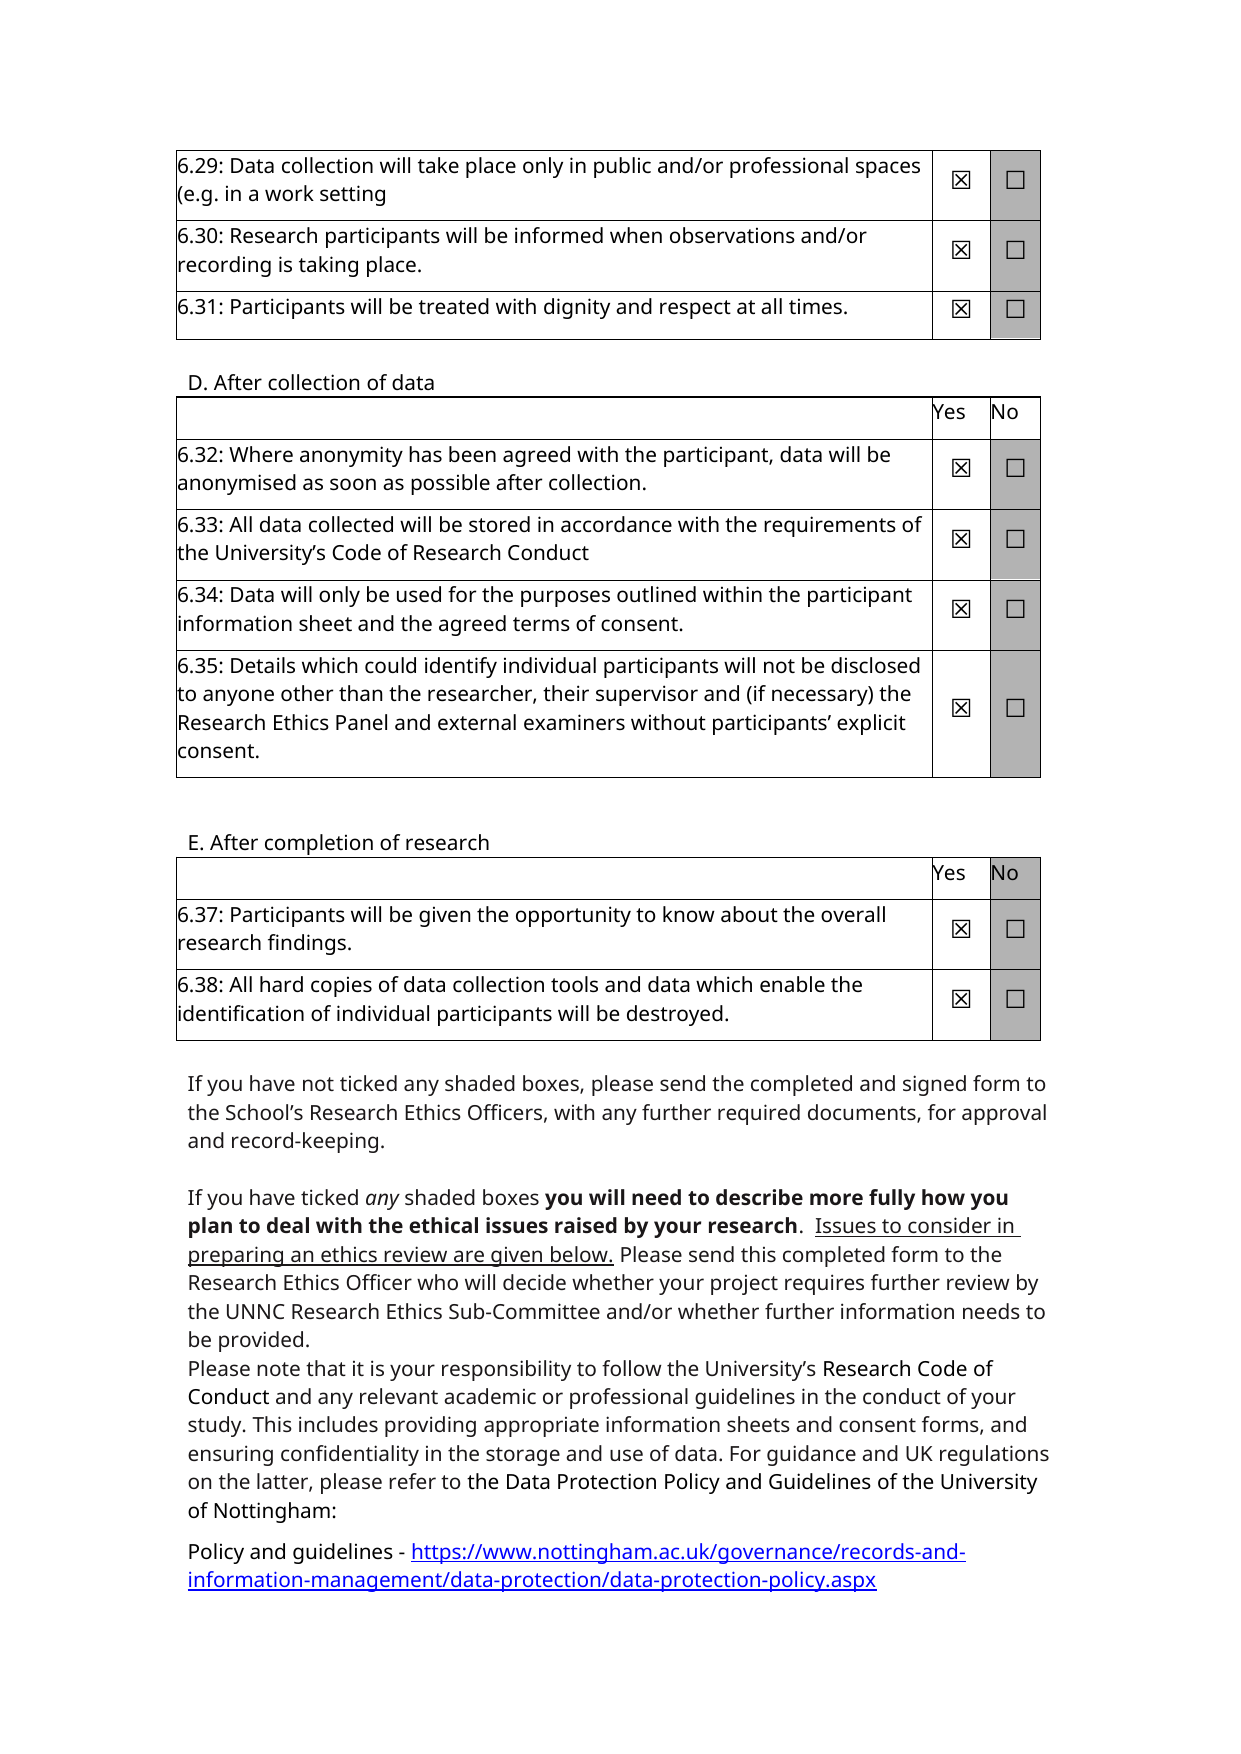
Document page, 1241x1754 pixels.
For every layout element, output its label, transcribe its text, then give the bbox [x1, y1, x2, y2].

table_cell [933, 970, 990, 1040]
table_cell 6.31: Participants will be treated with dignity and respect at all times. [177, 292, 932, 338]
table_cell 6.30: Research participants will be informed when observations and/or recording is taking place. [177, 221, 932, 291]
table_cell [991, 581, 1040, 650]
text If you have ticked any shaded boxes you will need to describe more fully how you plan to deal with the ethical issues raised by your research. Issues to consider in preparing an ethics review are given below. Please send this completed form to the Research Ethics Officer who will decide whether your project requires further review by the UNNC Research Ethics Sub-Committee and/or whether further information needs to be provided. [187, 1183, 1053, 1354]
table_cell 6.34: Data will only be used for the purposes outlined within the participant information sheet and the agreed terms of consent. [177, 581, 932, 650]
table_cell [991, 221, 1040, 291]
table_header Yes [933, 398, 990, 439]
table_cell [933, 581, 990, 650]
table_cell 6.35: Details which could identify individual participants will not be disclosed to anyone other than the researcher, their supervisor and (if necessary) the Research Ethics Panel and external examiners without participants’ explicit consent. [177, 651, 932, 777]
table_cell [991, 900, 1040, 969]
table_cell [933, 292, 990, 338]
table_cell [933, 440, 990, 509]
table_cell 6.38: All hard copies of data collection tools and data which enable the identification of individual participants will be destroyed. [177, 970, 932, 1040]
table_header No [991, 858, 1040, 899]
table_cell [991, 440, 1040, 509]
table_cell [991, 651, 1040, 777]
text Please note that it is your responsibility to follow the University’s Research Code of Conduct and any relevant academic or professional guidelines in the conduct of your study. This includes providing appropriate information sheets and consent forms, and ensuring confidentiality in the storage and use of data. For guidance and UK regulations on the latter, please refer to the Data Protection Policy and Guidelines of the University of Nottingham: [187, 1354, 1053, 1524]
text E. After completion of research [187, 828, 1053, 857]
table_cell [933, 900, 990, 969]
table_cell [933, 221, 990, 291]
table_cell 6.37: Participants will be given the opportunity to know about the overall research findings. [177, 900, 932, 969]
table_cell 6.29: Data collection will take place only in public and/or professional spaces (e.g. in a work setting [177, 151, 932, 220]
text Policy and guidelines - https://www.nottingham.ac.uk/governance/records-and-information-management/data-protection/data-protection-policy.aspx [187, 1537, 1053, 1594]
table_header Yes [933, 858, 990, 899]
table_cell 6.33: All data collected will be stored in accordance with the requirements of the University’s Code of Research Conduct [177, 510, 932, 579]
text D. After collection of data [187, 368, 1053, 396]
table_cell [933, 510, 990, 579]
table_header [177, 398, 932, 439]
table_cell [933, 651, 990, 777]
text If you have not ticked any shaded boxes, please send the completed and signed form to the School’s Research Ethics Officers, with any further required documents, for approval and record-keeping. [187, 1069, 1053, 1154]
table_cell 6.32: Where anonymity has been agreed with the participant, data will be anonymised as soon as possible after collection. [177, 440, 932, 509]
table_cell [933, 151, 990, 220]
table_cell [991, 292, 1040, 338]
table_header No [991, 398, 1040, 439]
table_cell [991, 510, 1040, 579]
table_header [177, 858, 932, 899]
table_cell [991, 151, 1040, 220]
table_cell [991, 970, 1040, 1040]
